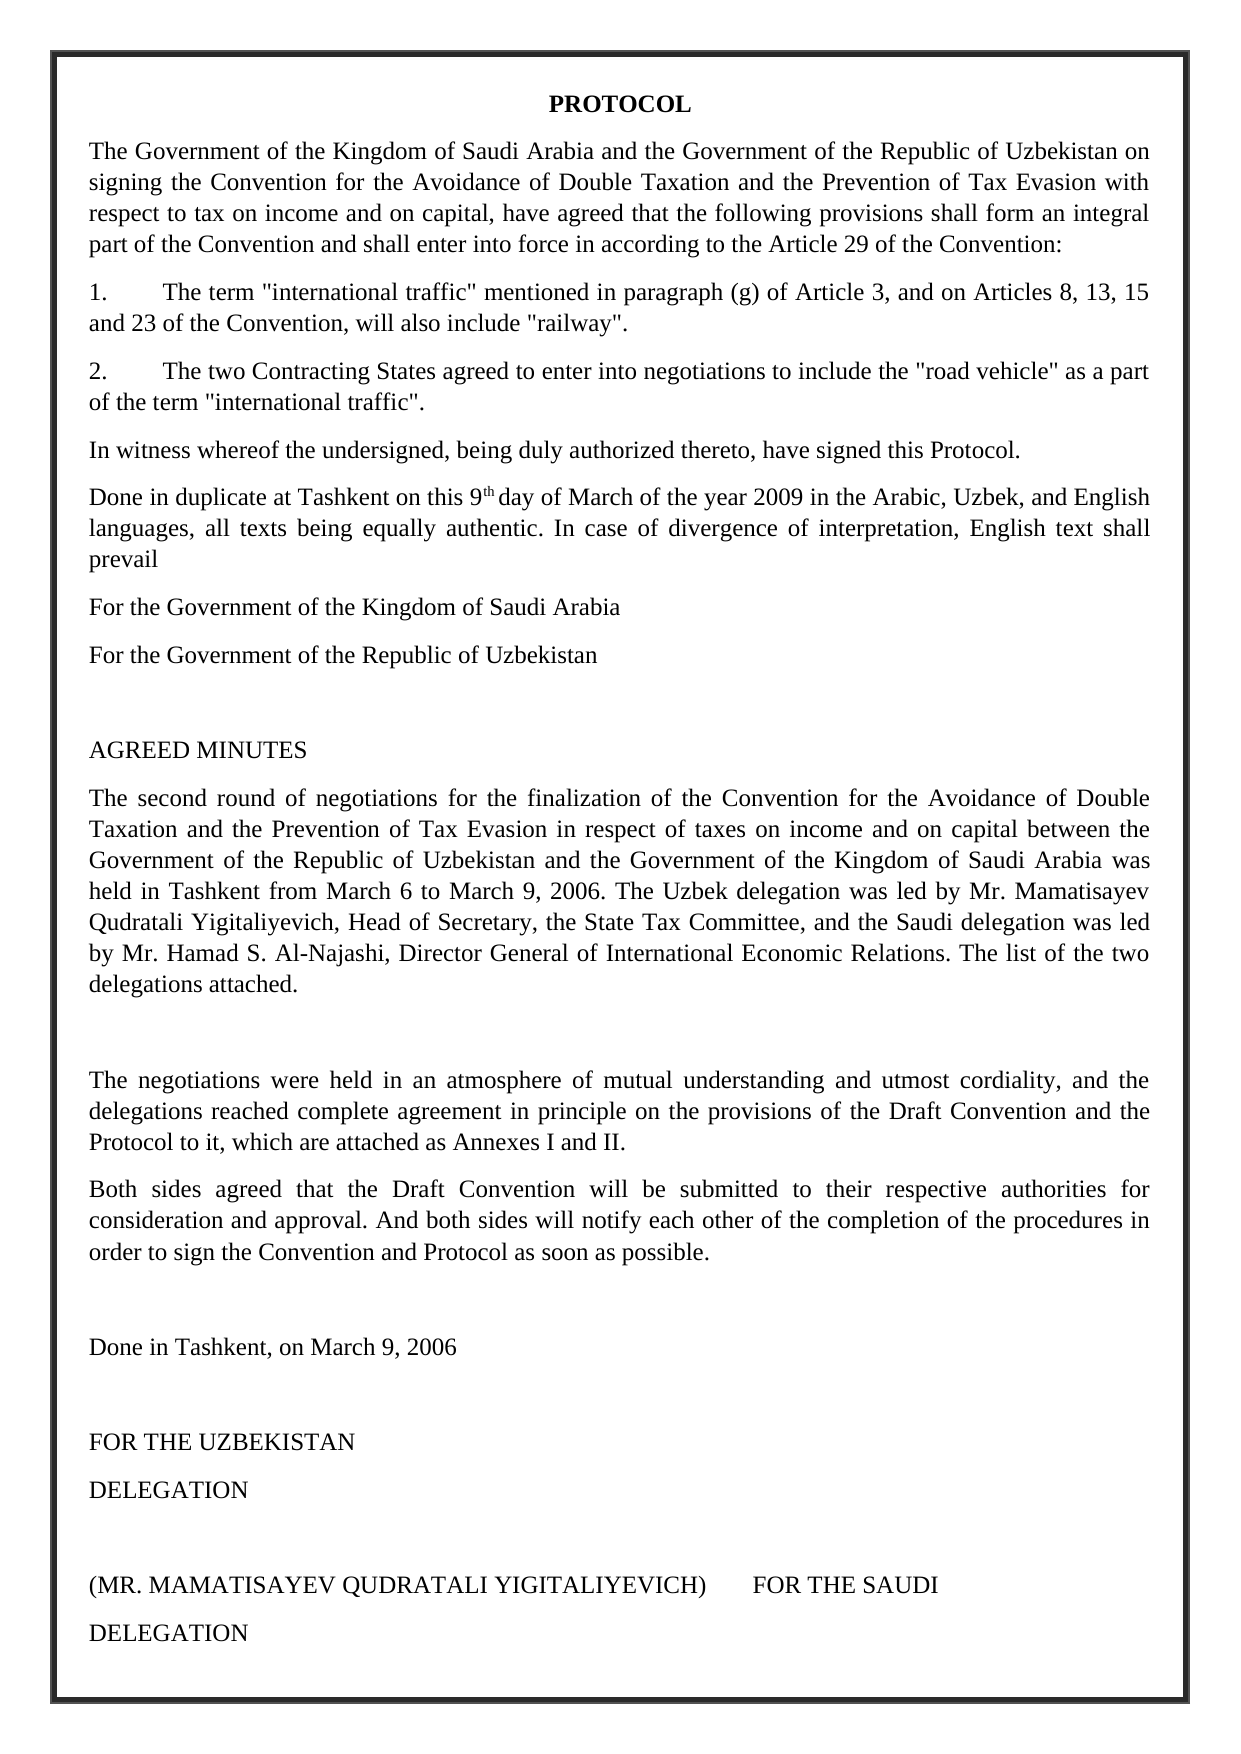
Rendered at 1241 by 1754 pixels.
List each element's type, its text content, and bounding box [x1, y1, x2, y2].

text The Government of the Kingdom of Saudi Arabia and the Government of the Republic of Uzbekistan on signing the Convention for the Avoidance of Double Taxation and the Prevention of Tax Evasion with respect to tax on income and on capital, have agreed that the following provisions shall form an integral part of the Convention and shall enter into force in according to the Article 29 of the Convention: [89, 136, 1151, 258]
text 2. The two Contracting States agreed to enter into negotiations to include the "road vehicle" as a part of the term "international traffic". [89, 356, 1151, 416]
text The second round of negotiations for the finalization of the Convention for the Avoidance of Double Taxation and the Prevention of Tax Evasion in respect of taxes on income and on capital between the Government of the Republic of Uzbekistan and the Government of the Kingdom of Saudi Arabia was held in Tashkent from March 6 to March 9, 2006. The Uzbek delegation was led by Mr. Mamatisayev Qudratali Yigitaliyevich, Head of Secretary, the State Tax Committee, and the Saudi delegation was led by Mr. Hamad S. Al-Najashi, Director General of International Economic Relations. The list of the two delegations attached. [89, 783, 1151, 998]
text Done in duplicate at Tashkent on this 9th day of March of the year 2009 in the Arabic, Uzbek, and English languages, all texts being equally authentic. In case of divergence of interpretation, English text shall prevail [89, 482, 1151, 573]
text 1. The term "international traffic" mentioned in paragraph (g) of Article 3, and on Articles 8, 13, 15 and 23 of the Convention, will also include "railway". [89, 277, 1151, 337]
text In witness whereof the undersigned, being duly authorized thereto, have signed this Protocol. [89, 435, 1151, 463]
text For the Government of the Kingdom of Saudi Arabia [89, 592, 1151, 621]
text (MR. MAMATISAYEV QUDRATALI YIGITALIYEVICH) FOR THE SAUDI [89, 1571, 1151, 1599]
text DELEGATION [89, 1618, 1151, 1647]
text FOR THE UZBEKISTAN [89, 1427, 1151, 1456]
text DELEGATION [89, 1475, 1151, 1504]
text The negotiations were held in an atmosphere of mutual understanding and utmost cordiality, and the delegations reached complete agreement in principle on the provisions of the Draft Convention and the Protocol to it, which are attached as Annexes I and II. [89, 1065, 1151, 1156]
text For the Government of the Republic of Uzbekistan [89, 640, 1151, 669]
text AGREED MINUTES [89, 735, 1151, 764]
text Both sides agreed that the Draft Convention will be submitted to their respective authorities for consideration and approval. And both sides will notify each other of the completion of the procedures in order to sign the Convention and Protocol as soon as possible. [89, 1174, 1151, 1265]
text Done in Tashkent, on March 9, 2006 [89, 1332, 1151, 1361]
text PROTOCOL [89, 89, 1151, 117]
